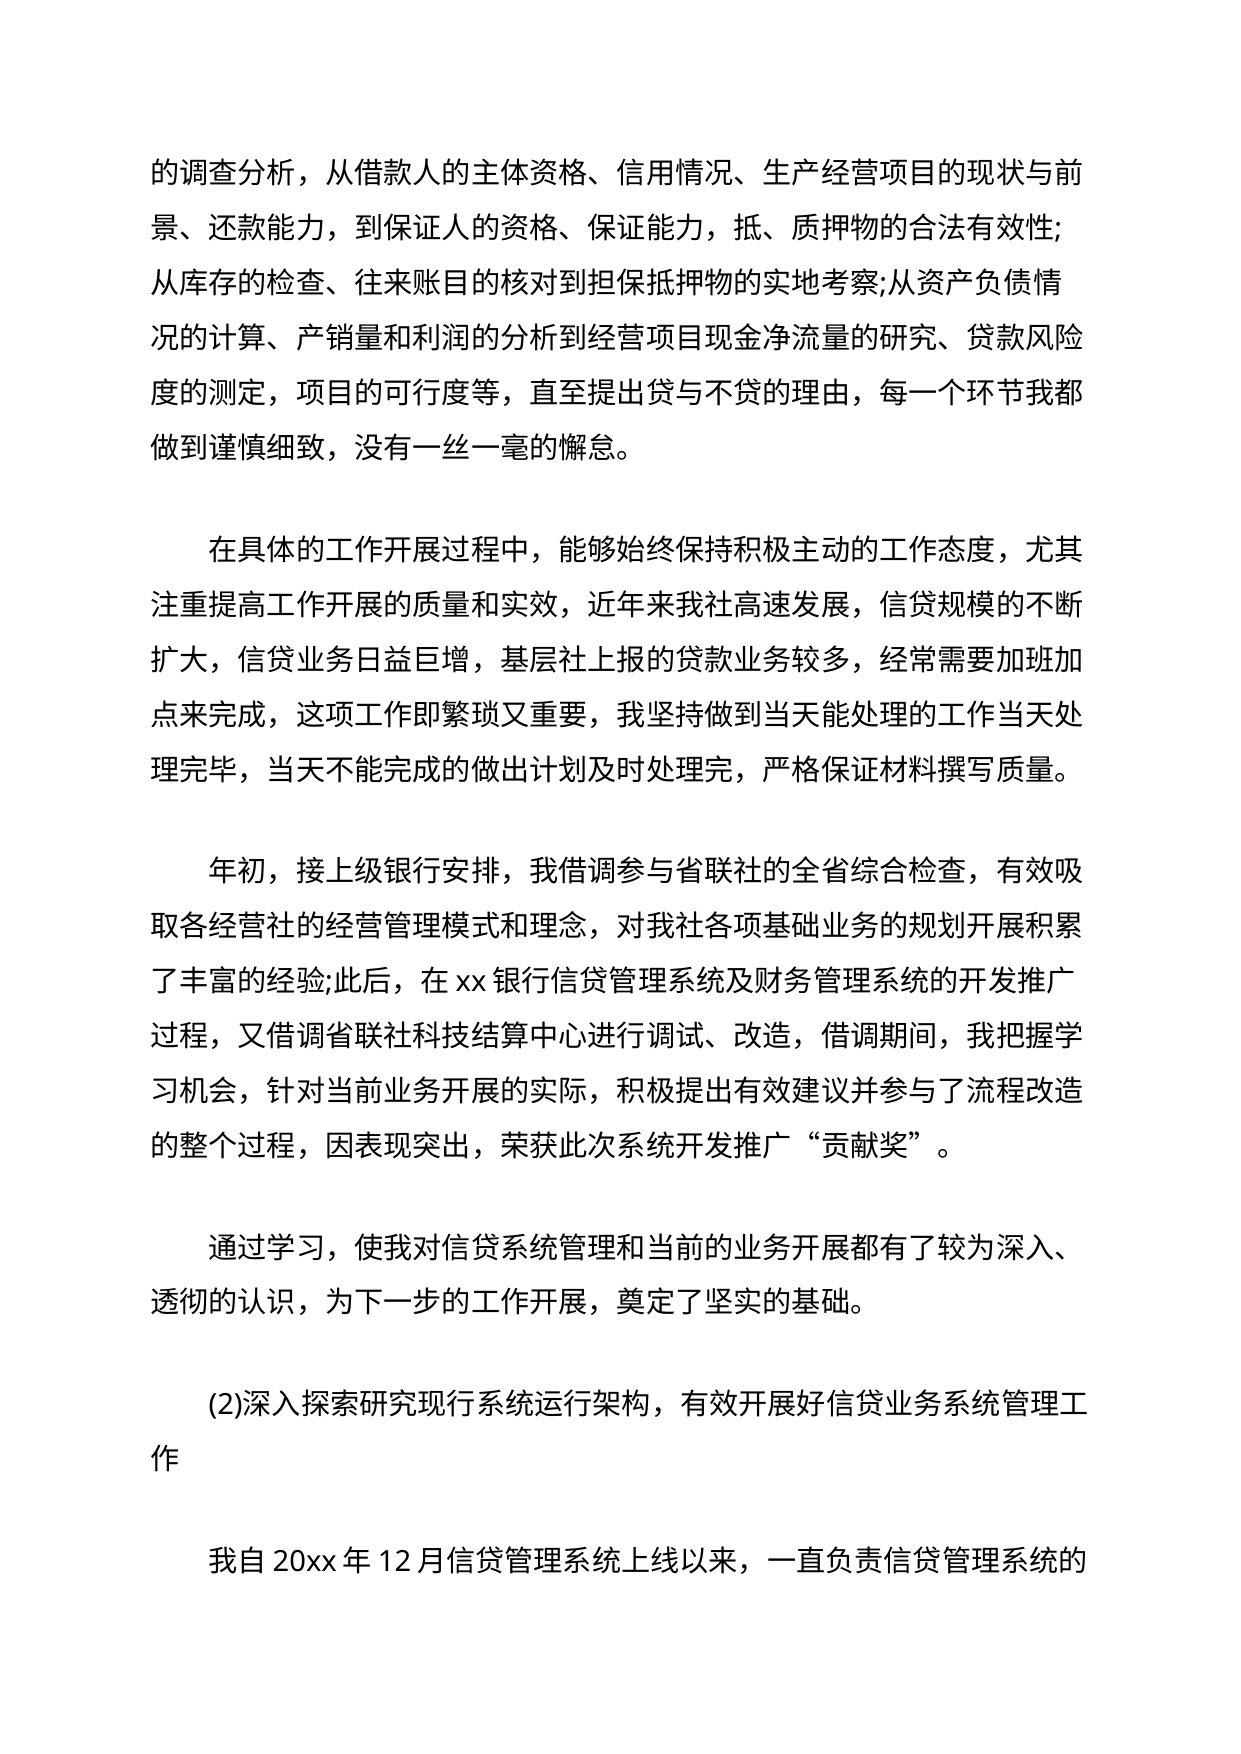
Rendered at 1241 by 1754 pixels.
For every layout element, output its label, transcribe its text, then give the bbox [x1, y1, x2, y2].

text 通过学习，使我对信贷系统管理和当前的业务开展都有了较为深入、透彻的认识，为下一步的工作开展，奠定了坚实的基础。 [150, 1224, 1090, 1321]
text (2)深入探索研究现行系统运行架构，有效开展好信贷业务系统管理工作 [150, 1381, 1090, 1478]
text 年初，接上级银行安排，我借调参与省联社的全省综合检查，有效吸取各经营社的经营管理模式和理念，对我社各项基础业务的规划开展积累了丰富的经验;此后，在xx银行信贷管理系统及财务管理系统的开发推广过程，又借调省联社科技结算中心进行调试、改造，借调期间，我把握学习机会，针对当前业务开展的实际，积极提出有效建议并参与了流程改造的整个过程，因表现突出，荣获此次系统开发推广“贡献奖”。 [150, 848, 1090, 1165]
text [150, 1538, 1090, 1580]
text 在具体的工作开展过程中，能够始终保持积极主动的工作态度，尤其注重提高工作开展的质量和实效，近年来我社高速发展，信贷规模的不断扩大，信贷业务日益巨增，基层社上报的贷款业务较多，经常需要加班加点来完成，这项工作即繁琐又重要，我坚持做到当天能处理的工作当天处理完毕，当天不能完成的做出计划及时处理完，严格保证材料撰写质量。 [150, 526, 1090, 788]
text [150, 150, 1090, 467]
